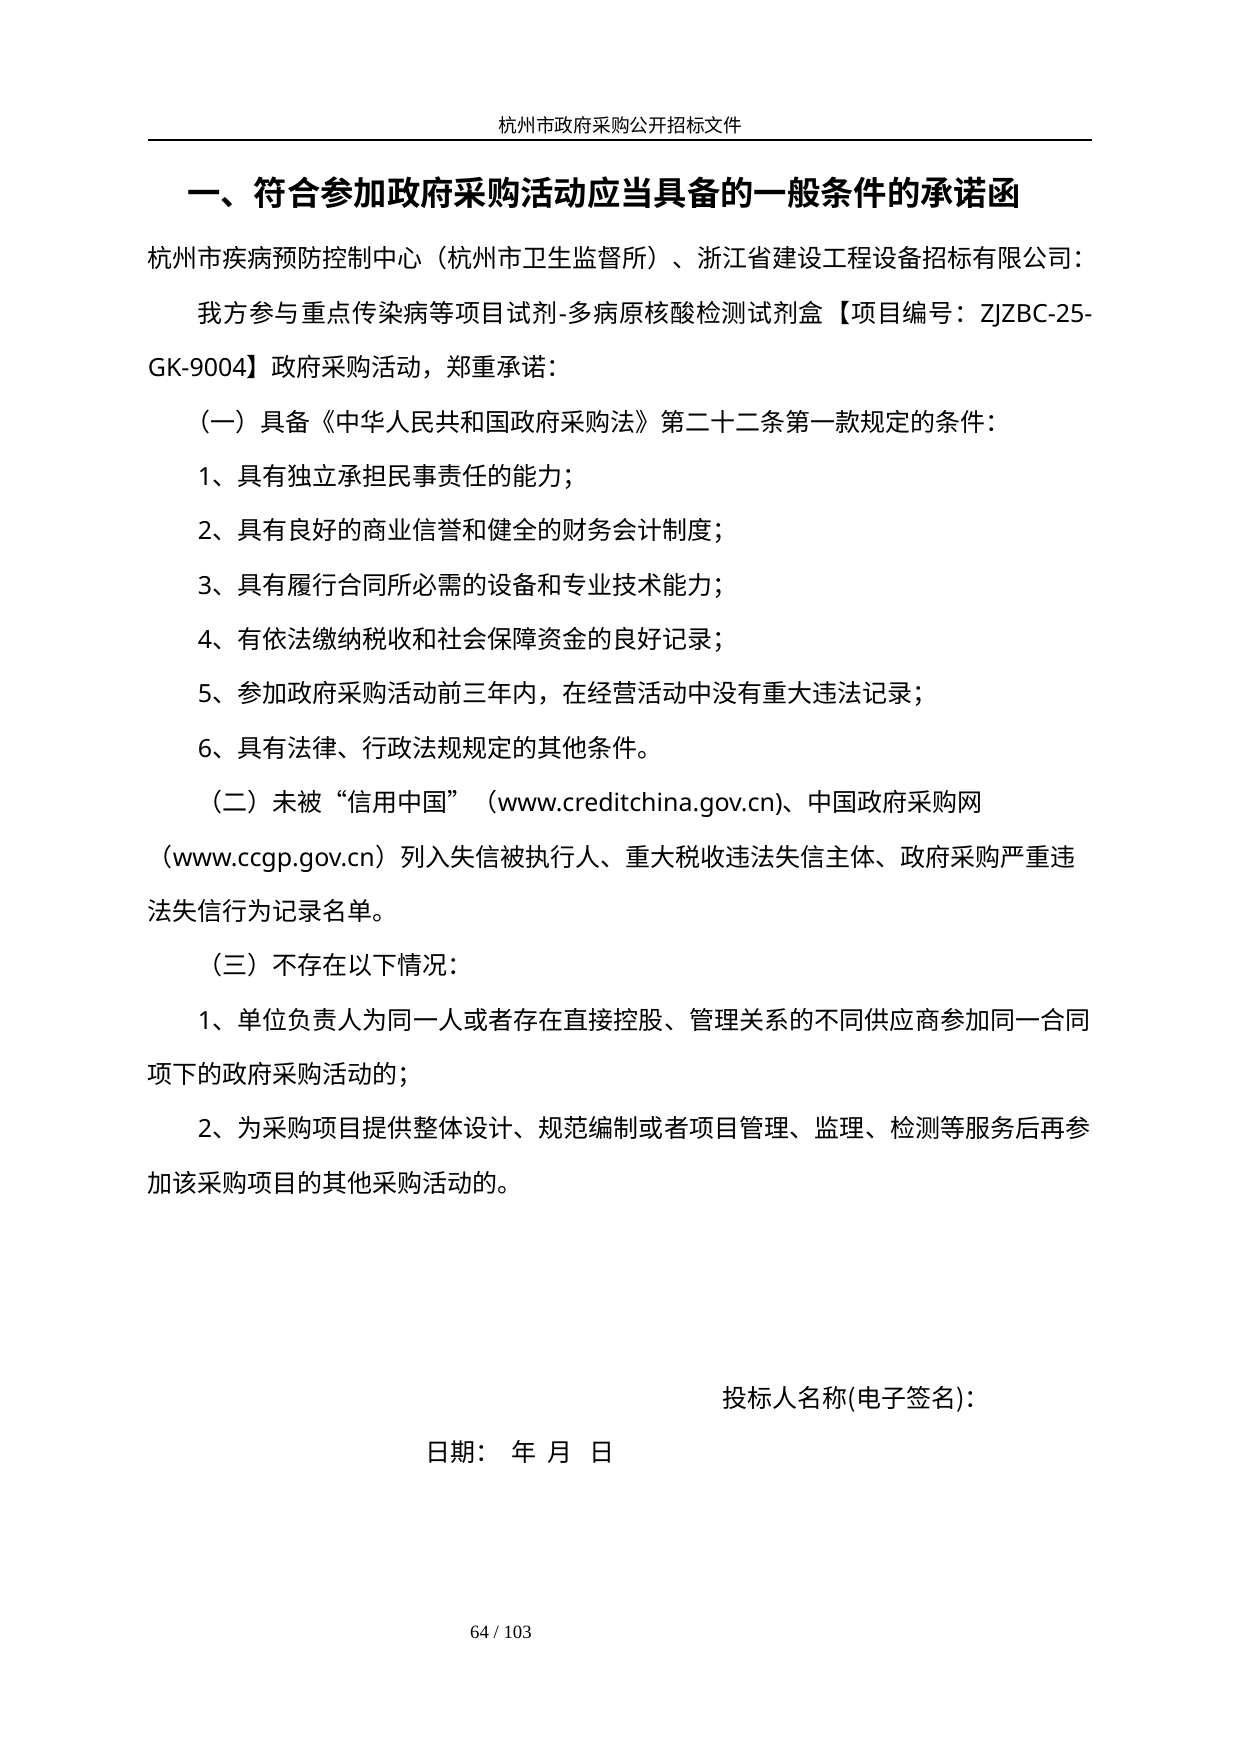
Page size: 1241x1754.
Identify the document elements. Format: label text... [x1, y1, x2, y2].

text 1、单位负责人为同一人或者存在直接控股、管理关系的不同供应商参加同一合同项下的政府采购活动的； [148, 1000, 1092, 1091]
text 2、为采购项目提供整体设计、规范编制或者项目管理、监理、检测等服务后再参加该采购项目的其他采购活动的。 [148, 1109, 1092, 1199]
text （二）未被“信用中国”（www.creditchina.gov.cn)、中国政府采购网（www.ccgp.gov.cn）列入失信被执行人、重大税收违法失信主体、政府采购严重违法失信行为记录名单。 [148, 783, 1092, 928]
text 投标人名称(电子签名)： [148, 1378, 1092, 1415]
text （三）不存在以下情况： [148, 946, 1092, 982]
text （一）具备《中华人民共和国政府采购法》第二十二条第一款规定的条件： [148, 402, 1092, 438]
text 6、具有法律、行政法规规定的其他条件。 [148, 728, 1092, 764]
text 1、具有独立承担民事责任的能力； [148, 456, 1092, 493]
text 日期： 年 月 日 [148, 1433, 1092, 1469]
text 2、具有良好的商业信誉和健全的财务会计制度； [148, 511, 1092, 547]
text 4、有依法缴纳税收和社会保障资金的良好记录； [148, 619, 1092, 656]
text 3、具有履行合同所必需的设备和专业技术能力； [148, 565, 1092, 601]
text 杭州市疾病预防控制中心（杭州市卫生监督所）、浙江省建设工程设备招标有限公司： [148, 239, 1092, 275]
text 我方参与重点传染病等项目试剂-多病原核酸检测试剂盒【项目编号：ZJZBC-25-GK-9004】政府采购活动，郑重承诺： [148, 293, 1092, 384]
text 一、符合参加政府采购活动应当具备的一般条件的承诺函 [148, 167, 1042, 215]
text 5、参加政府采购活动前三年内，在经营活动中没有重大违法记录； [148, 674, 1092, 710]
